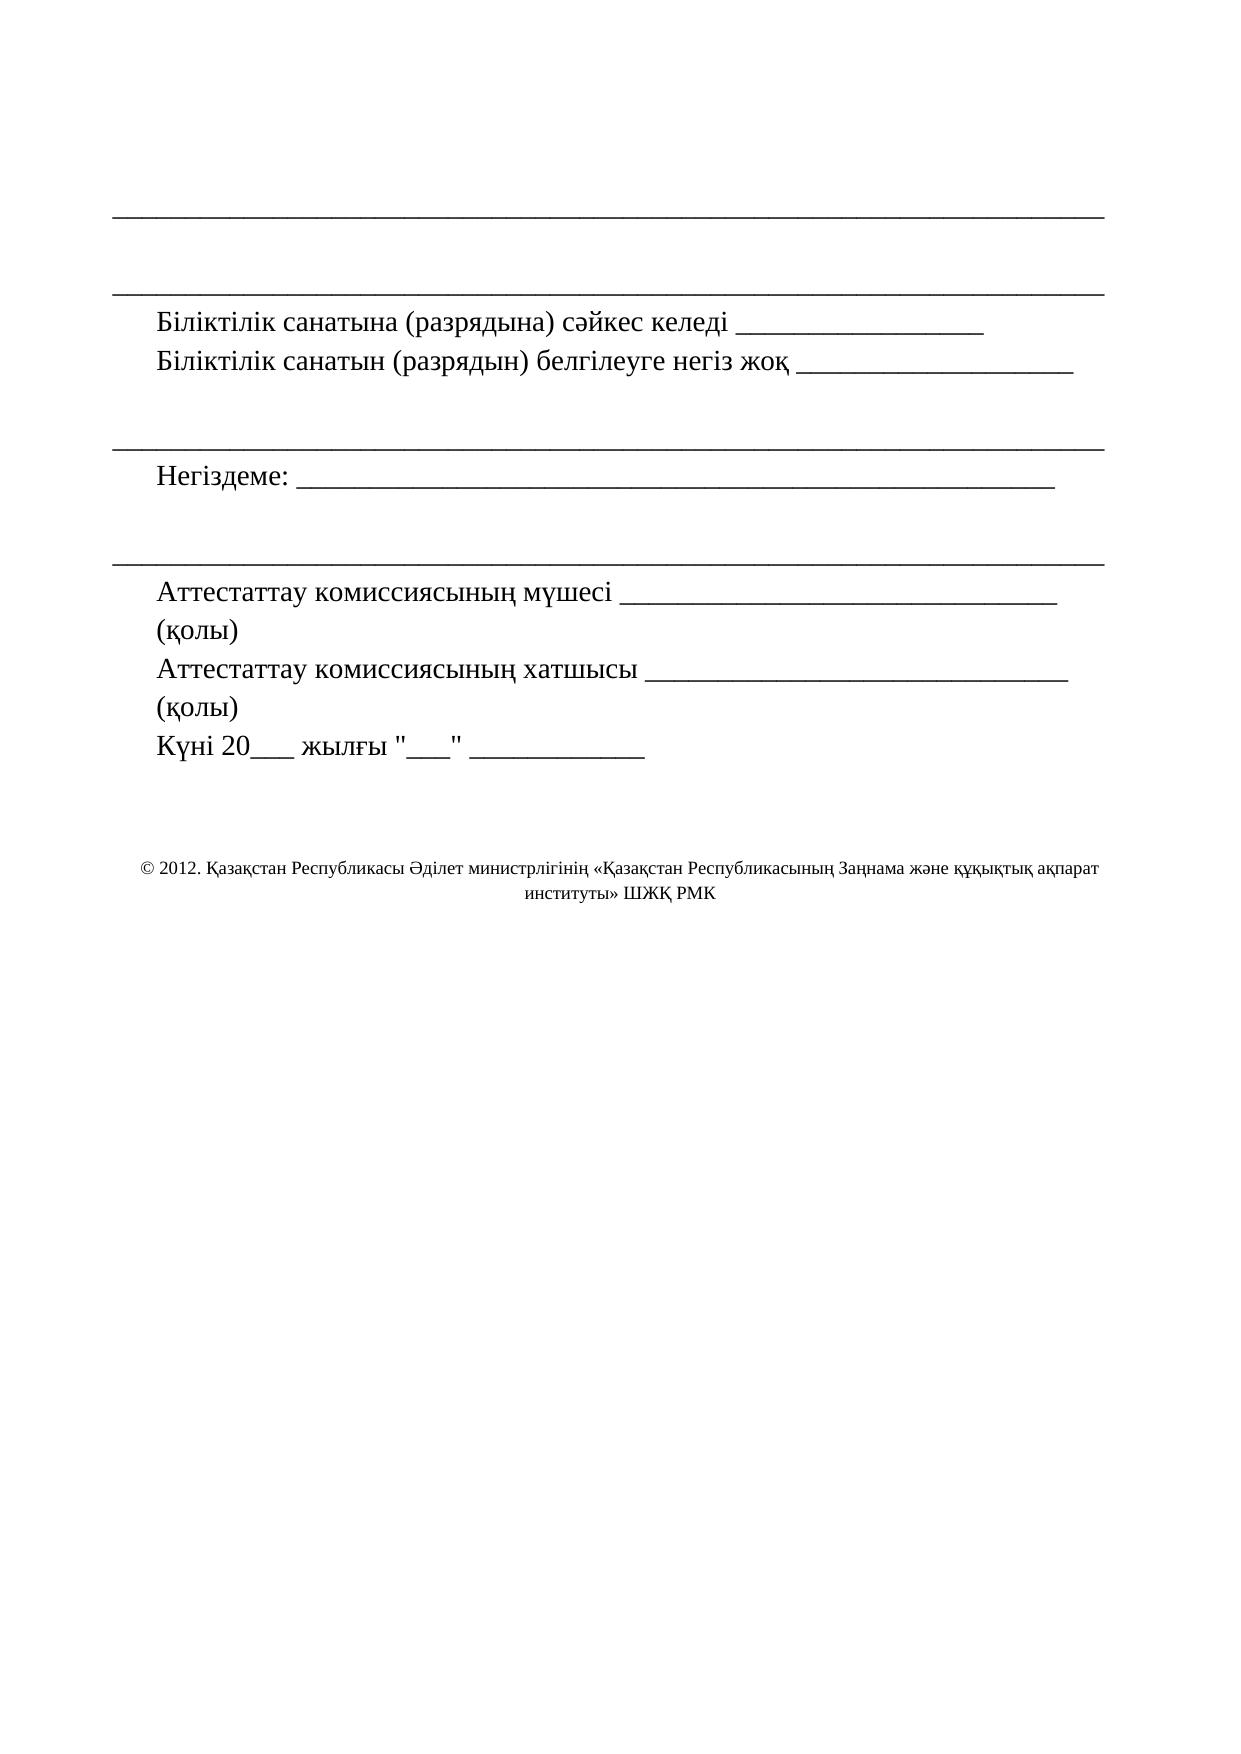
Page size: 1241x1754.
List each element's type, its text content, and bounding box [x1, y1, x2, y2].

text © 2012. Қазақстан Республикасы Әділет министрлігінің «Қазақстан Республикасының Заңнама және құқықтық ақпарат институты» ШЖҚ РМК [112, 857, 1128, 904]
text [112, 227, 1128, 299]
text ____________________________________________________________________ [112, 497, 1128, 569]
text Аттестаттау комиссиясының хатшысы _____________________________ [112, 651, 1128, 684]
text Негіздеме: ____________________________________________________ [112, 458, 1128, 492]
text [112, 150, 1128, 222]
text Біліктілік санатын (разрядын) белгілеуге негіз жоқ ___________________ [112, 343, 1128, 376]
text Біліктілік санатына (разрядына) сәйкес келеді _________________ [112, 304, 1128, 338]
text (қолы) [112, 612, 1128, 646]
text Күні 20___ жылғы "___" ____________ [112, 728, 1128, 762]
text Аттестаттау комиссиясының мүшесі ______________________________ [112, 574, 1128, 607]
text ____________________________________________________________________ [112, 381, 1128, 453]
text (қолы) [112, 689, 1128, 723]
